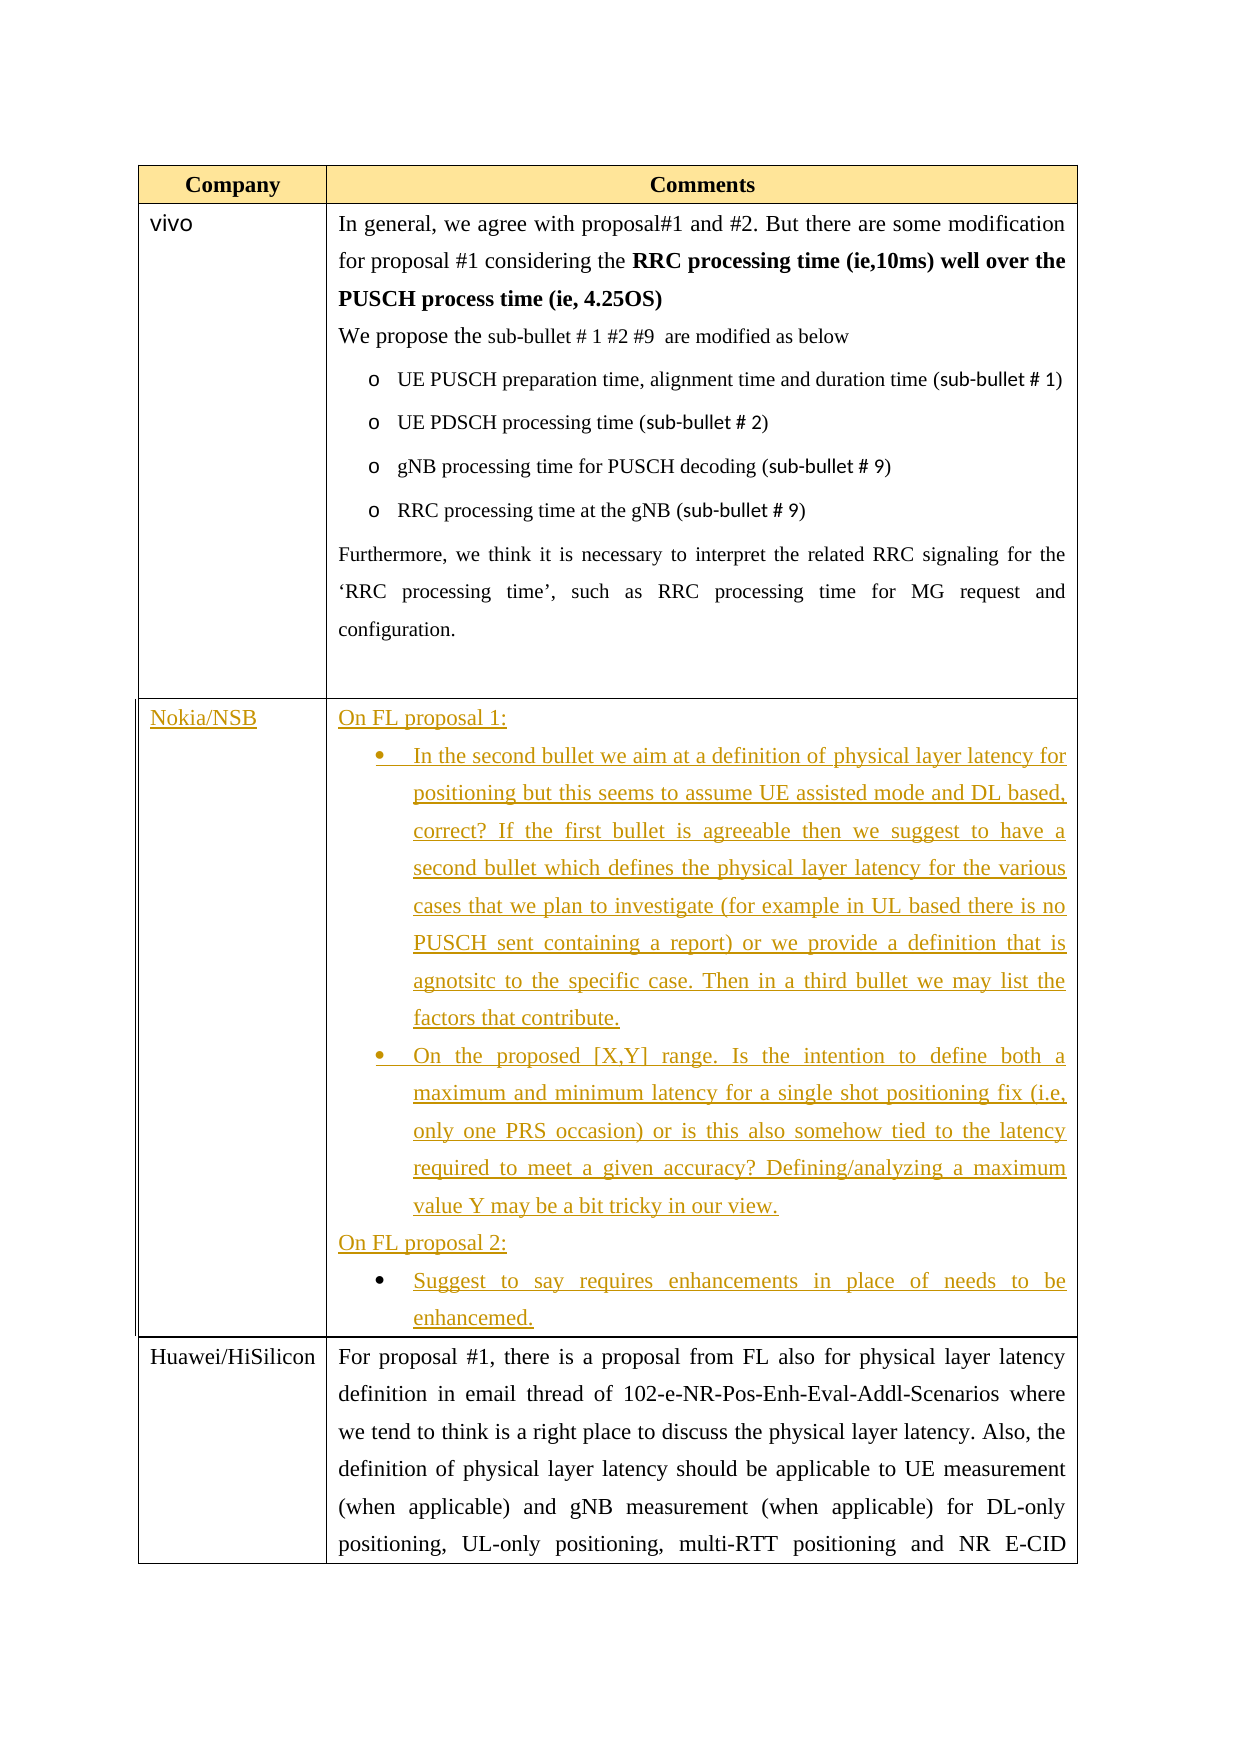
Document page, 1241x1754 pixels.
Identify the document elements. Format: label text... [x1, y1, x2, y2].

table_cell Huawei/HiSilicon [139, 1338, 326, 1562]
table_cell [327, 699, 1077, 1336]
table_header Company [139, 166, 326, 203]
table_header Comments [327, 166, 1077, 203]
table_cell In general, we agree with proposal#1 and #2. But there are some modification for proposal #1 considering the RRC processing time (ie,10ms) well over the PUSCH process time (ie, 4.25OS) We propose the sub-bullet # 1 #2 #9 are modified as below UE PUSCH preparation time, alignment time and duration time (sub-bullet # 1) UE PDSCH processing time (sub-bullet # 2) gNB processing time for PUSCH decoding (sub-bullet # 9) RRC processing time at the gNB (sub-bullet # 9) Furthermore, we think it is necessary to interpret the related RRC signaling for the ‘RRC processing time’, such as RRC processing time for MG request and configuration. [327, 204, 1077, 698]
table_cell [327, 1338, 1077, 1562]
table_cell [139, 699, 326, 1336]
table_cell vivo [139, 204, 326, 698]
